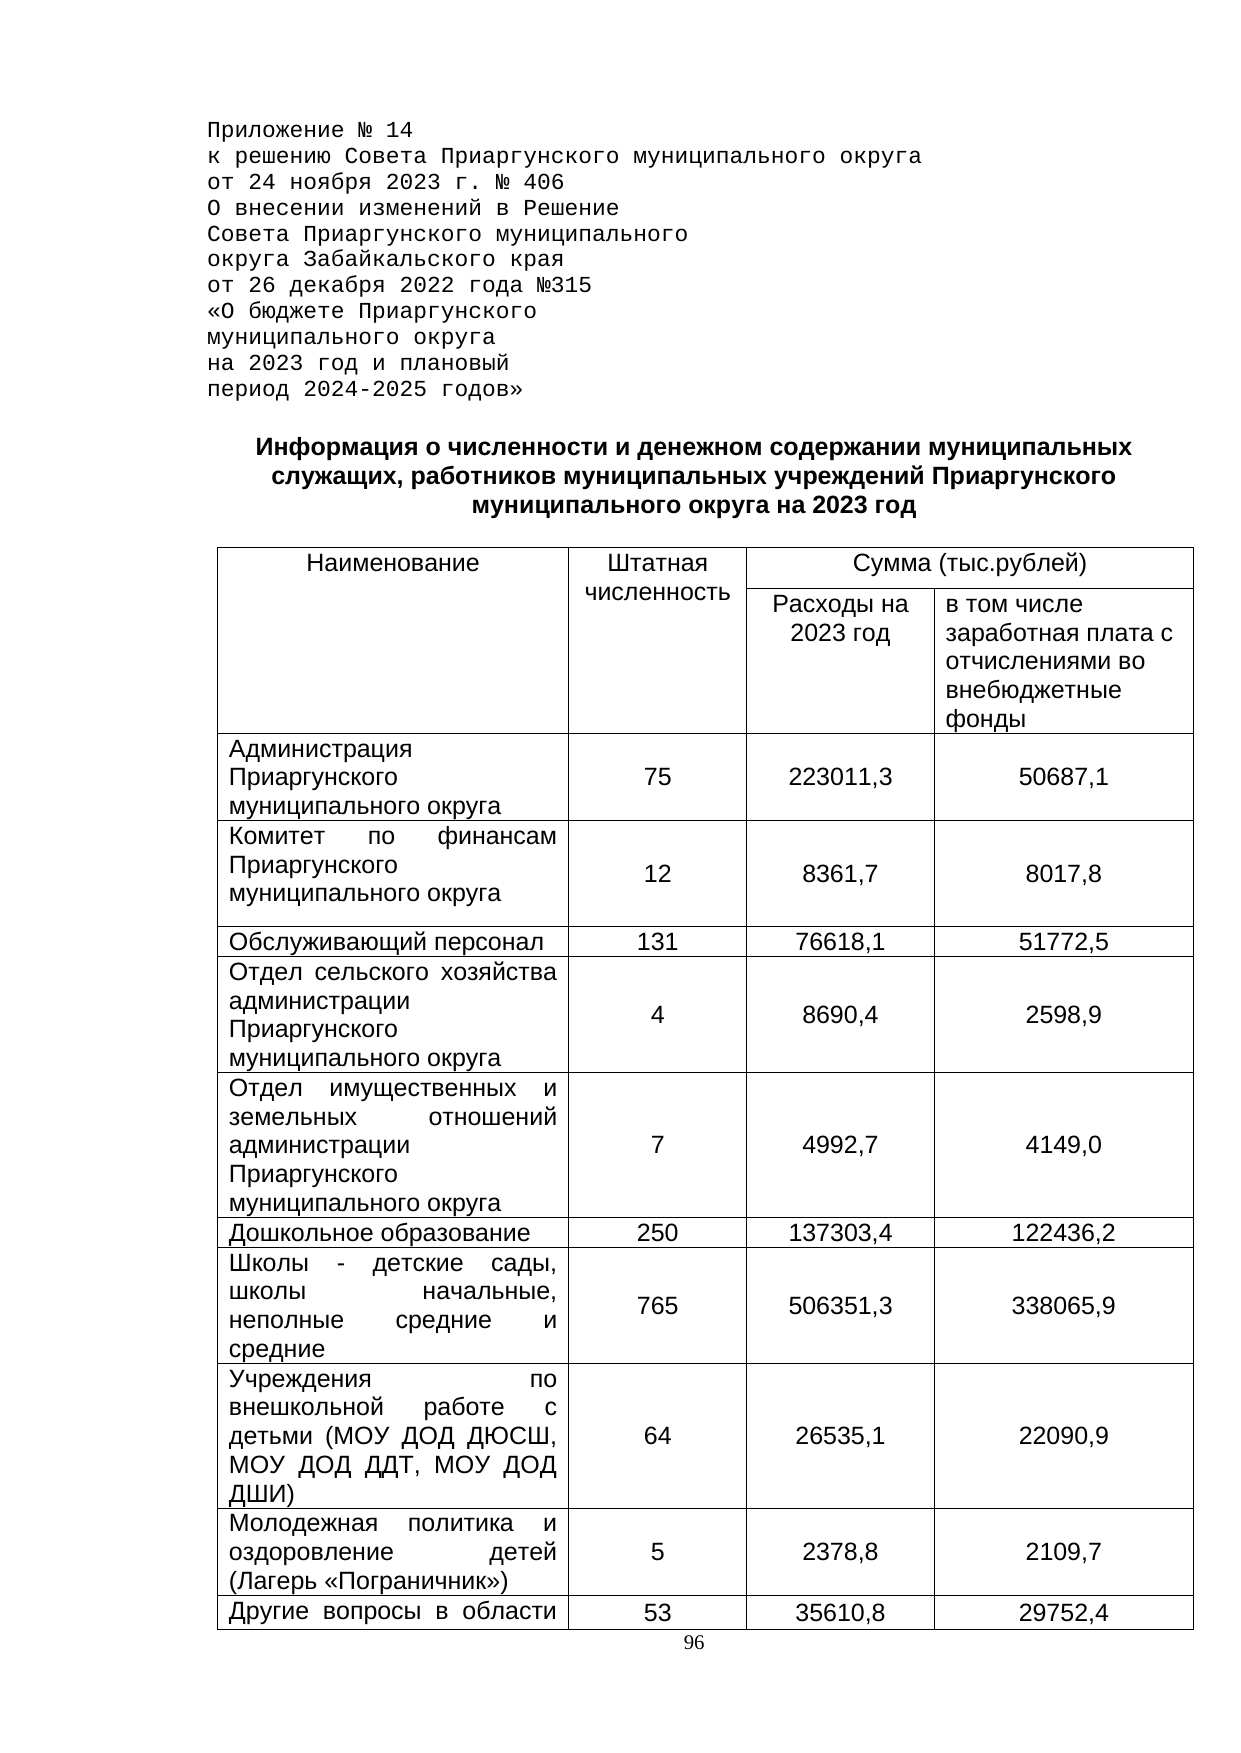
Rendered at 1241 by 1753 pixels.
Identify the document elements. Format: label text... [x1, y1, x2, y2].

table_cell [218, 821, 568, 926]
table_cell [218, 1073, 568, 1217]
text Информация о численности и денежном содержании муниципальных служащих, работников муниципальных учреждений Приаргунского муниципального округа на 2023 год [207, 432, 1181, 518]
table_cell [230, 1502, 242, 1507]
text округа Забайкальского края [207, 248, 1181, 274]
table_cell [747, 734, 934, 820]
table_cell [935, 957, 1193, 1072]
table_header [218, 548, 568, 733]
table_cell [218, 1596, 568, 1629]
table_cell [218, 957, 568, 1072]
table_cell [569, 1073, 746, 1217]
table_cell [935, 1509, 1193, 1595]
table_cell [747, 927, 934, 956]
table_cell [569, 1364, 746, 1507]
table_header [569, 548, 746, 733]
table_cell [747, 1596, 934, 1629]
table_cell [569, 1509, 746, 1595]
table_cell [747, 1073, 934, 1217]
text муниципального округа [207, 326, 1181, 352]
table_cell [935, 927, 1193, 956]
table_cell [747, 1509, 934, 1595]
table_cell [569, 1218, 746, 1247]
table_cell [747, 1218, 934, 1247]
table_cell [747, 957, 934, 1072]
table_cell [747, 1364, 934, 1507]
text Приложение № 14 [207, 118, 1181, 144]
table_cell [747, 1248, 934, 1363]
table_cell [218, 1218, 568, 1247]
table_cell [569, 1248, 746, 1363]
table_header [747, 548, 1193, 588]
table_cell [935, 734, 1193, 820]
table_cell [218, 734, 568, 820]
text Совета Приаргунского муниципального [207, 222, 1181, 248]
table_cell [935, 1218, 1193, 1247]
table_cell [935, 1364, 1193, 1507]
text на 2023 год и плановый [207, 352, 1181, 377]
text к решению Совета Приаргунского муниципального округа [207, 144, 1181, 170]
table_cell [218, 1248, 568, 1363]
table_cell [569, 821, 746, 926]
text О внесении изменений в Решение [207, 196, 1181, 222]
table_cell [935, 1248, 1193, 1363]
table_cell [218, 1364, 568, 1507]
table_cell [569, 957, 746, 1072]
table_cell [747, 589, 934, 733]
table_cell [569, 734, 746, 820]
text от 24 ноября 2023 г. № 406 [207, 170, 1181, 196]
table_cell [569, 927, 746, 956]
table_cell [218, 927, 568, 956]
text от 26 декабря 2022 года №315 [207, 274, 1181, 300]
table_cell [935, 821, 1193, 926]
text «О бюджете Приаргунского [207, 300, 1181, 326]
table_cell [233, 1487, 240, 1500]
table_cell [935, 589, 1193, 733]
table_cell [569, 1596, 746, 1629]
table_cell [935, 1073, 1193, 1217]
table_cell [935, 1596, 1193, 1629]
text период 2024-2025 годов» [207, 377, 1181, 403]
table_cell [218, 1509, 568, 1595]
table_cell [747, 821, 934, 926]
